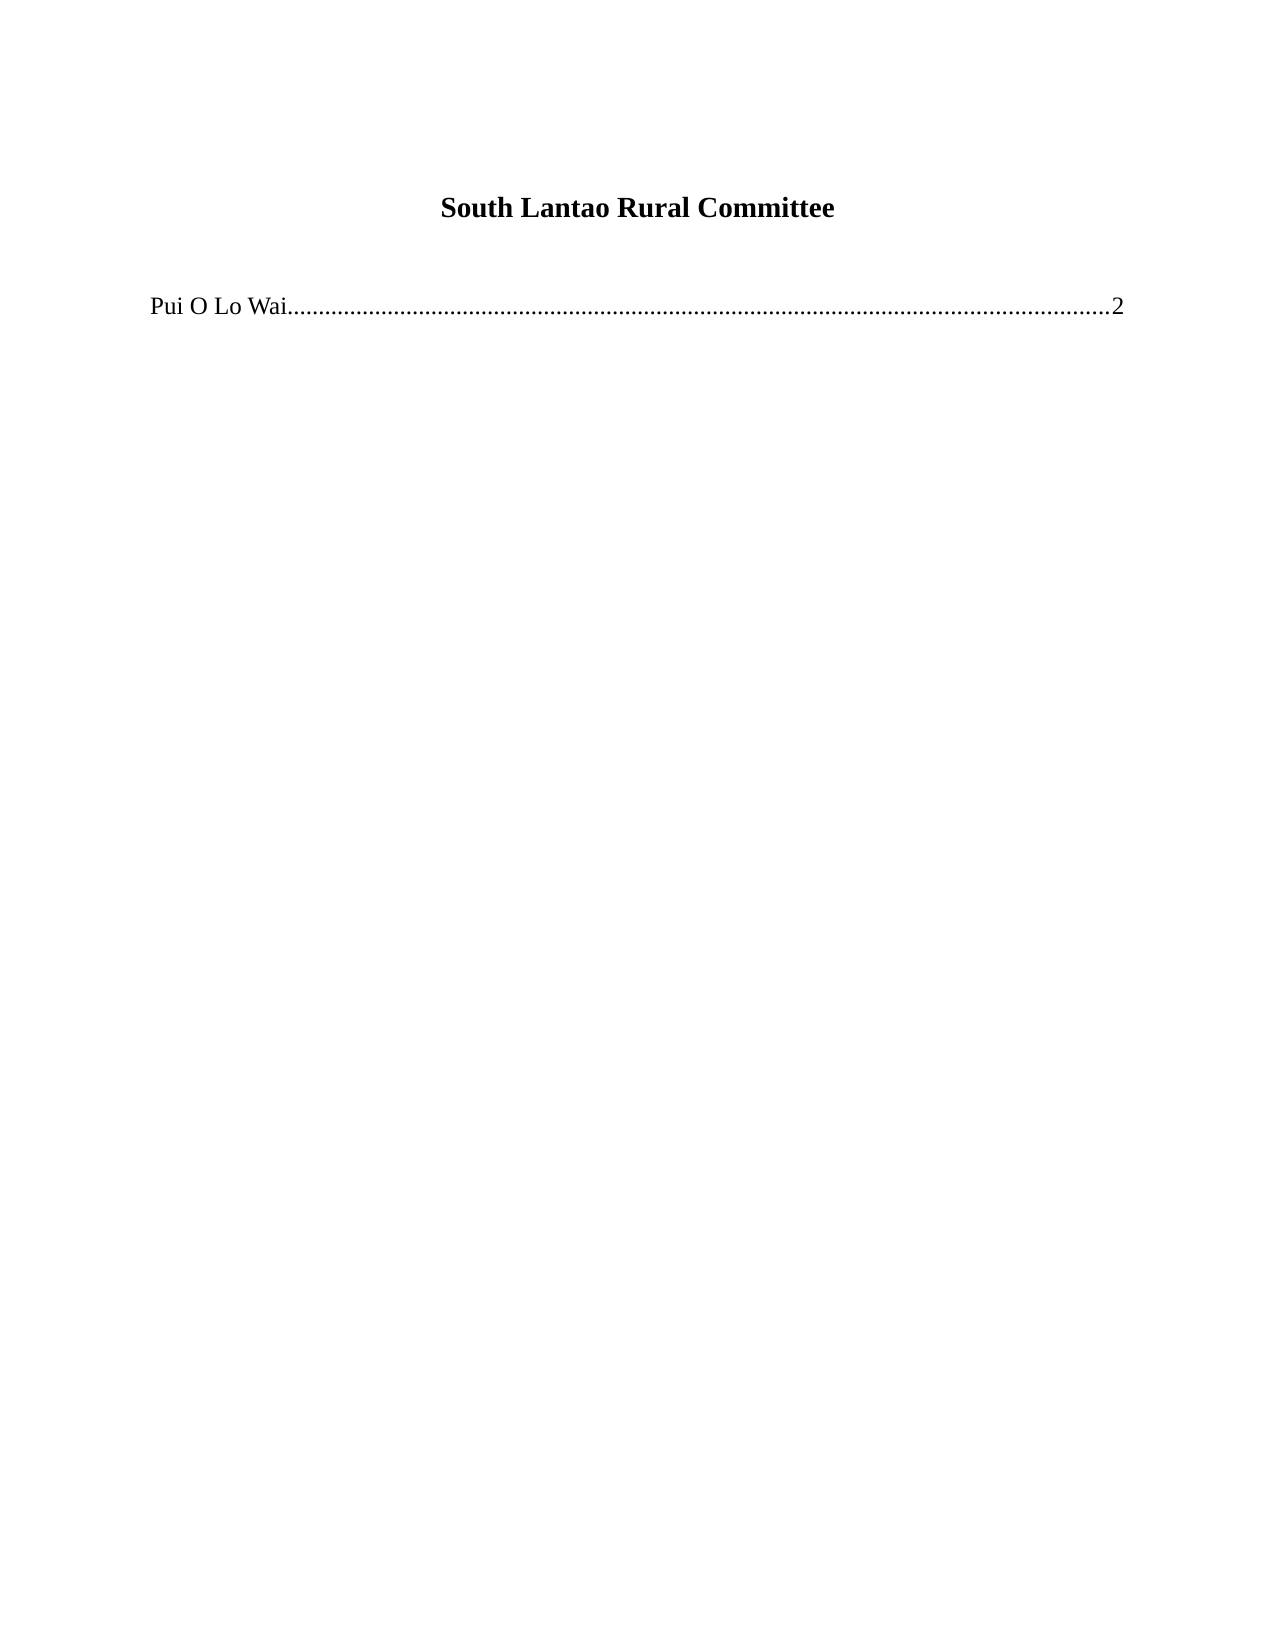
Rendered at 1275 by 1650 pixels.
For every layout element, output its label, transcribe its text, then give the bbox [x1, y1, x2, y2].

text Pui O Lo Wai 2 [150, 291, 1125, 320]
title Rural Committee [150, 190, 1125, 224]
